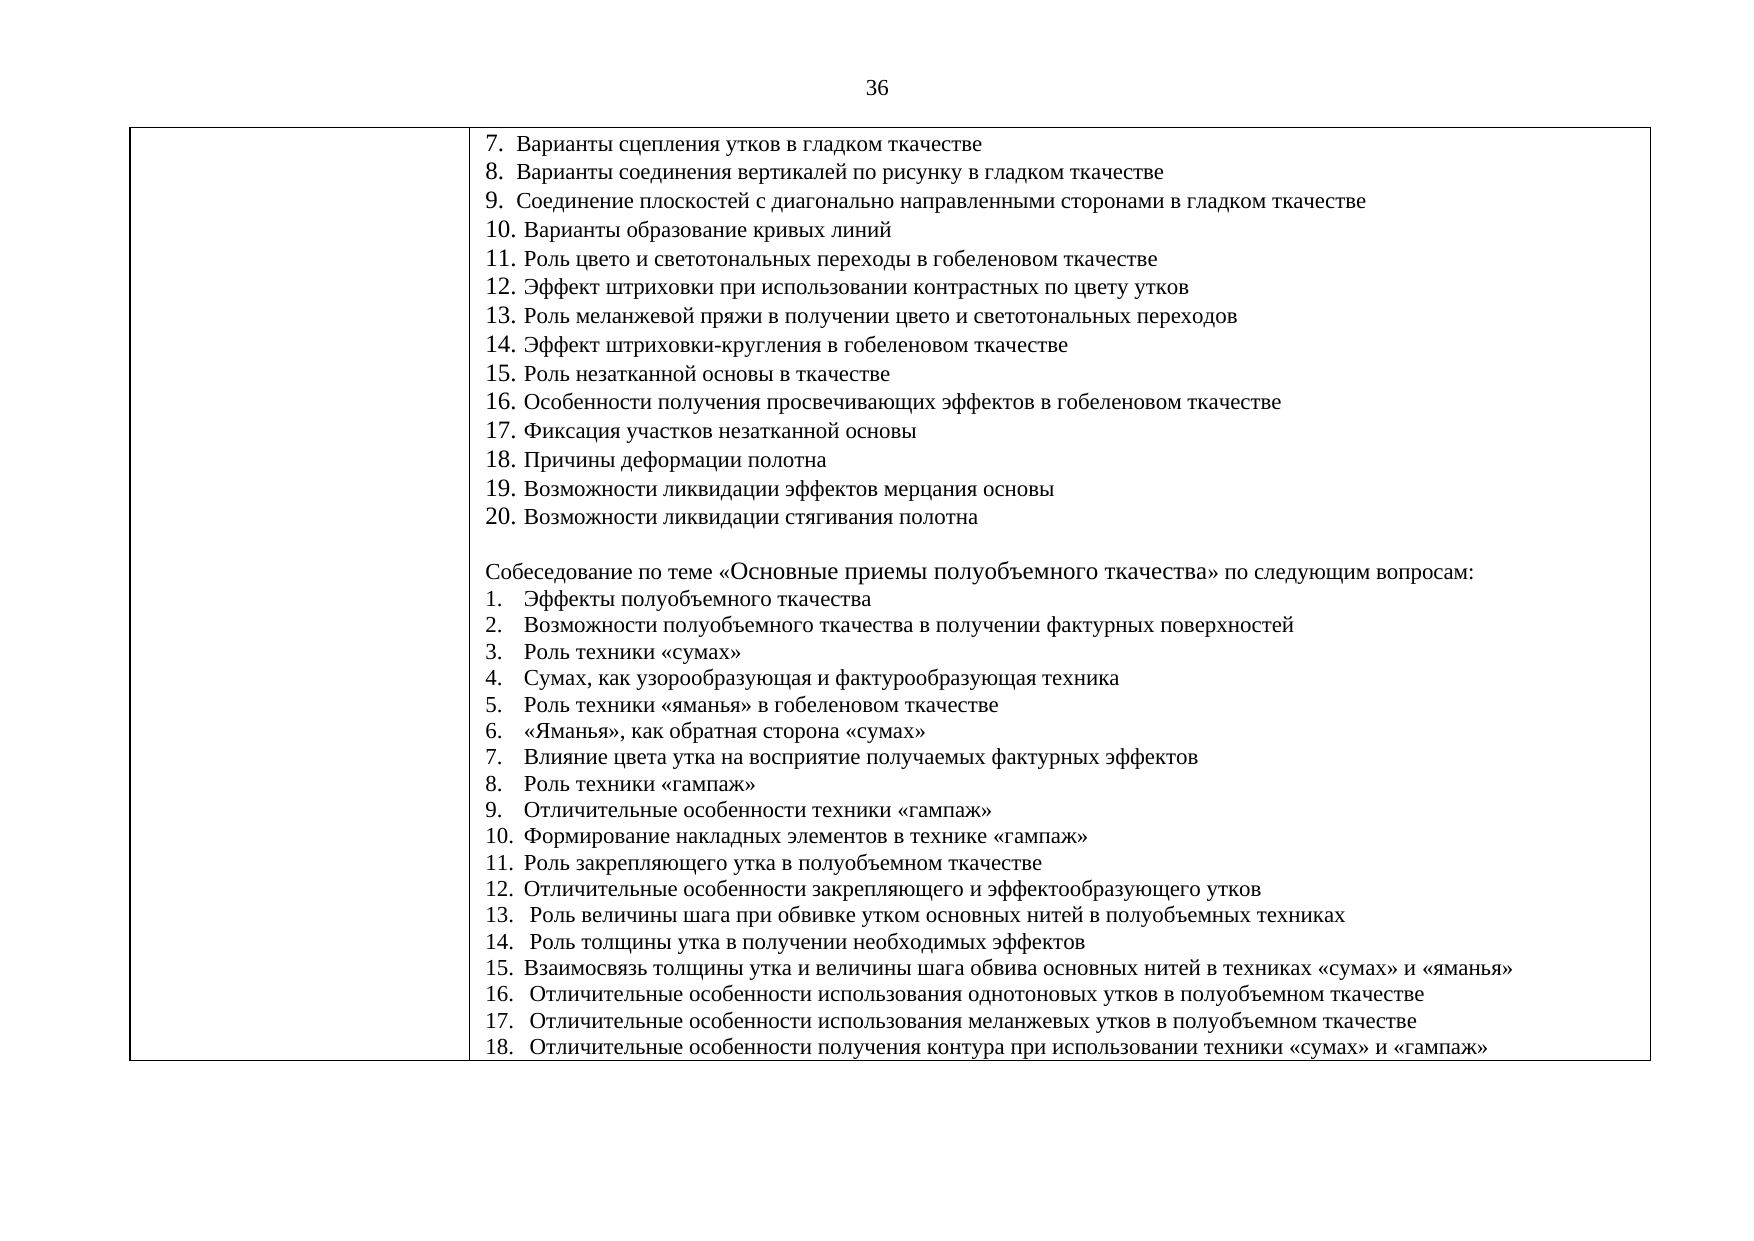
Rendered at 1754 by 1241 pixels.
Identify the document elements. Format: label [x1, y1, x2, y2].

table_cell [470, 128, 1650, 1059]
table_cell [131, 128, 469, 1059]
